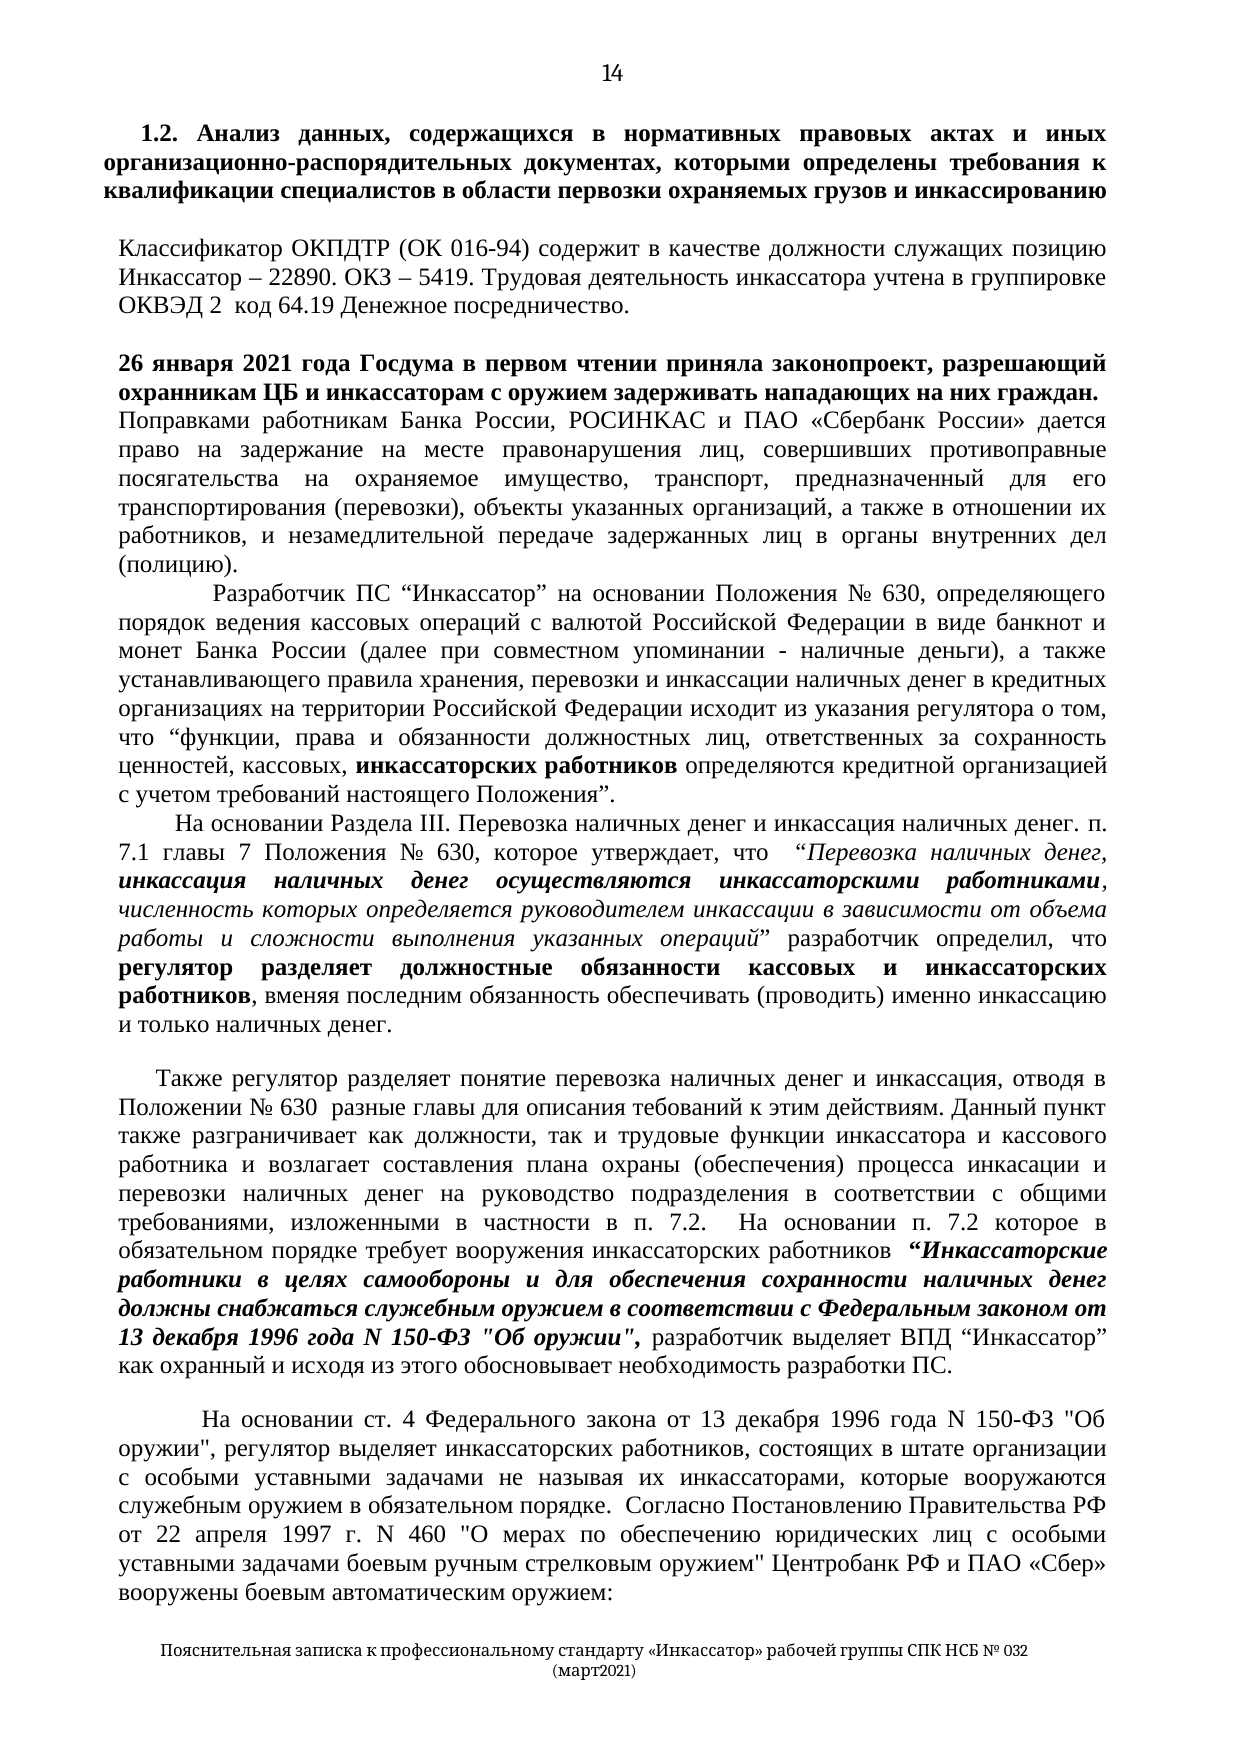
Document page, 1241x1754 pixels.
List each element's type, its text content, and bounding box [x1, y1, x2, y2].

text Классификатор ОКПДТР (ОК 016-94) содержит в качестве должности служащих позицию Инкассатор – 22890. ОКЗ – 5419. Трудовая деятельность инкассатора учтена в группировке ОКВЭД 2 код 64.19 Денежное посредничество. [118, 233, 1107, 319]
text 1.2. Анализ данных, содержащихся в нормативных правовых актах и иных организационно-распорядительных документах, которыми определены требования к квалификации специалистов в области первозки охраняемых грузов и инкассированию [103, 118, 1107, 204]
text 26 января 2021 года Госдума в первом чтении приняла законопроект, разрешающий охранникам ЦБ и инкассаторам с оружием задерживать нападающих на них граждан. [118, 348, 1107, 406]
text На основании Раздела III. Перевозка наличных денег и инкассация наличных денег. п. 7.1 главы 7 Положения № 630, которое утверждает, что “Перевозка наличных денег, инкассация наличных денег осуществляются инкассаторскими работниками, численность которых определяется руководителем инкассации в зависимости от объема работы и сложности выполнения указанных операций” разработчик определил, что регулятор разделяет должностные обязанности кассовых и инкассаторских работников, вменяя последним обязанность обеспечивать (проводить) именно инкассацию и только наличных денег. [118, 808, 1107, 1038]
text Поправками работникам Банка России, POCИНKAC и ПАО «Сбербанк России» дается право на задержание на месте правонарушения лиц, совершивших противоправные посягательства на охраняемое имущество, транспорт, предназначенный для его транспортирования (перевозки), объекты указанных организаций, а также в отношении их работников, и незамедлительной передаче задержанных лиц в органы внутренних дел (полицию). [118, 406, 1107, 578]
text Также регулятор разделяет понятие перевозка наличных денег и инкассация, отводя в Положении № 630 разные главы для описания тебований к этим действиям. Данный пункт также разграничивает как должности, так и трудовые функции инкассатора и кассового работника и возлагает составления плана охраны (обеспечения) процесса инкасации и перевозки наличных денег на руководство подразделения в соответствии с общими требованиями, изложенными в частности в п. 7.2. На основании п. 7.2 которое в обязательном порядке требует вооружения инкассаторских работников “Инкассаторские работники в целях самообороны и для обеспечения сохранности наличных денег должны снабжаться служебным оружием в соответствии с Федеральным законом от 13 декабря 1996 года N 150-ФЗ "Об оружии", разработчик выделяет ВПД “Инкассатор” как охранный и исходя из этого обосновывает необходимость разработки ПС. [118, 1063, 1107, 1379]
text Разработчик ПС “Инкассатор” на основании Положения № 630, определяющего порядок ведения кассовых операций с валютой Российской Федерации в виде банкнот и монет Банка России (далее при совместном упоминании - наличные деньги), а также устанавливающего правила хранения, перевозки и инкассации наличных денег в кредитных организациях на территории Российской Федерации исходит из указания регулятора о том, что “функции, права и обязанности должностных лиц, ответственных за сохранность ценностей, кассовых, инкассаторских работников определяются кредитной организацией с учетом требований настоящего Положения”. [118, 578, 1107, 808]
text На основании ст. 4 Федерального закона от 13 декабря 1996 года N 150-ФЗ "Об оружии", регулятор выделяет инкассаторских работников, состоящих в штате организации с особыми уставными задачами не называя их инкассаторами, которые вооружаются служебным оружием в обязательном порядке. Согласно Постановлению Правительства РФ от 22 апреля 1997 г. N 460 "О мерах по обеспечению юридических лиц с особыми уставными задачами боевым ручным стрелковым оружием" Центробанк РФ и ПАО «Сбер» вооружены боевым автоматическим оружием: [118, 1404, 1107, 1606]
